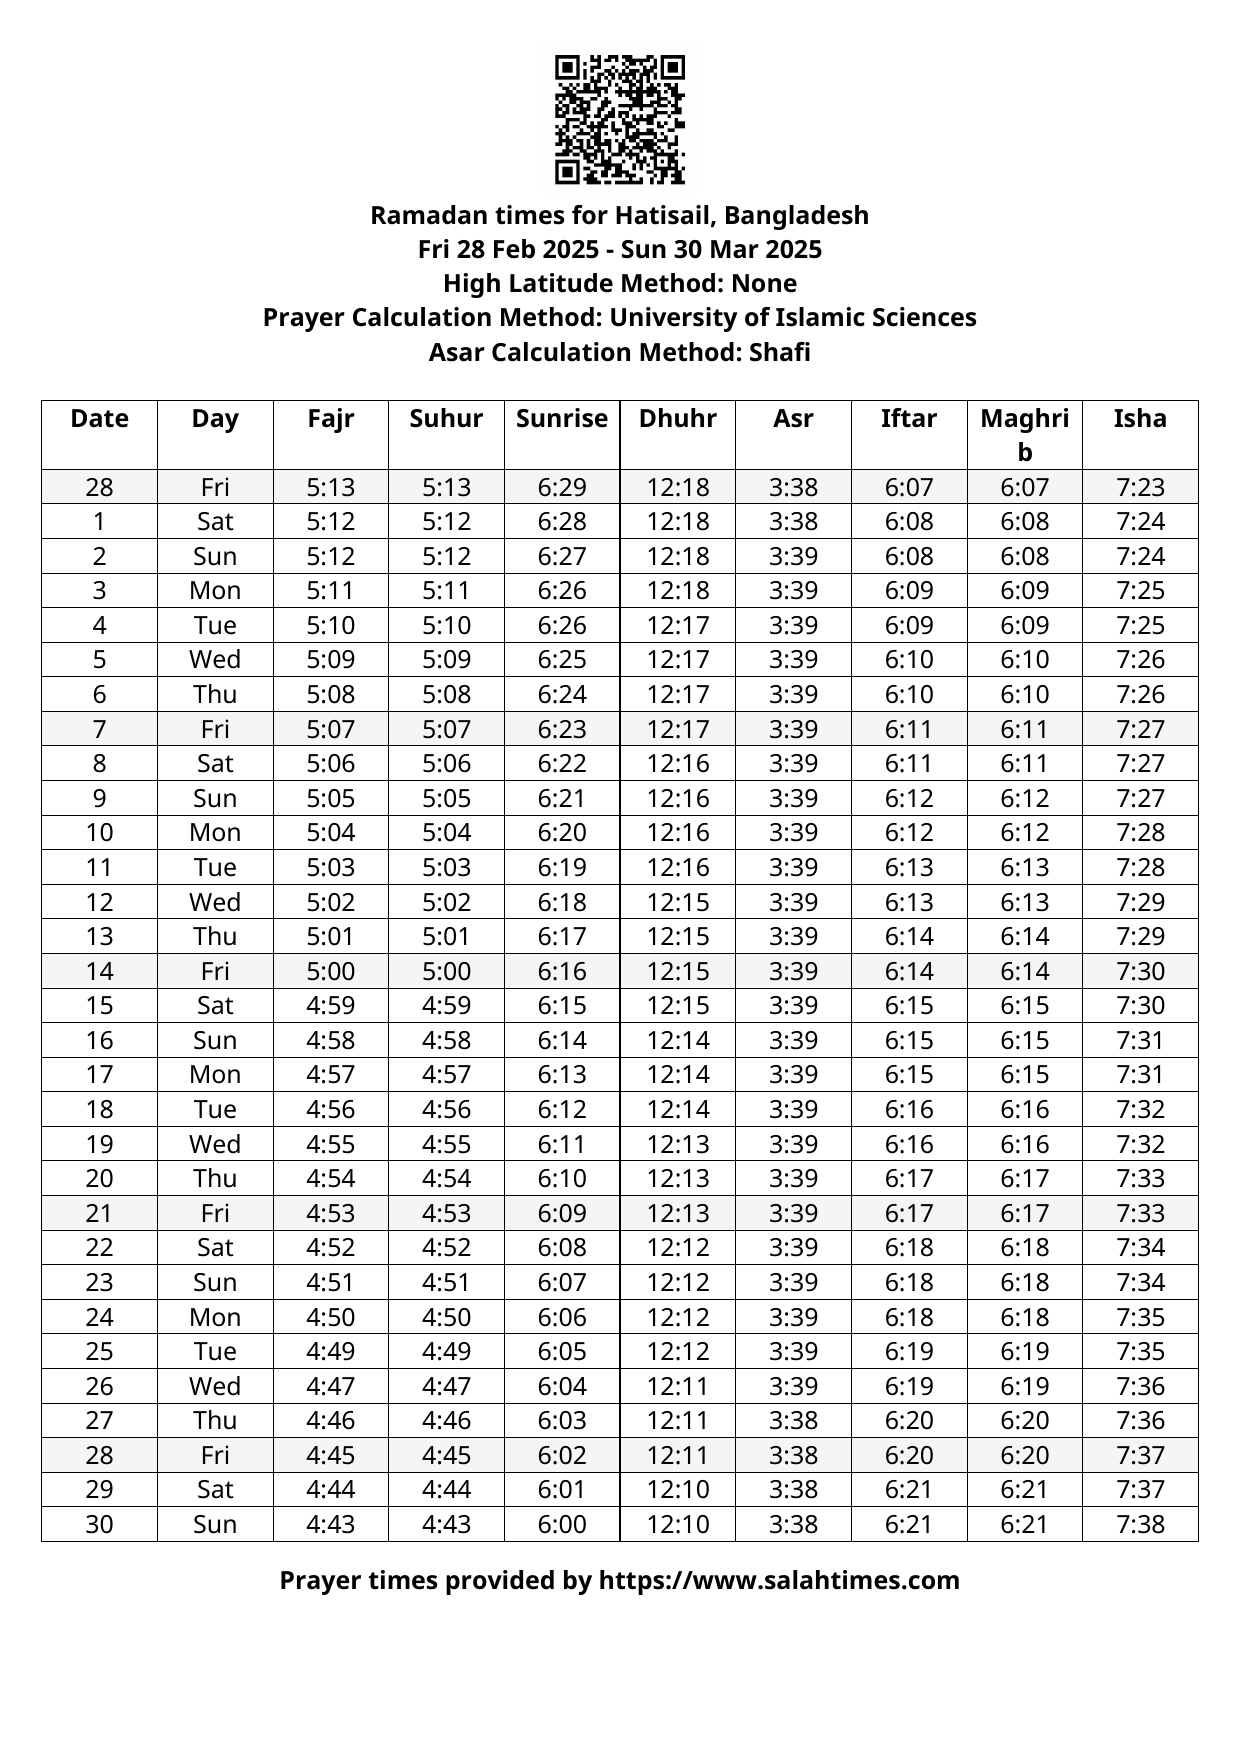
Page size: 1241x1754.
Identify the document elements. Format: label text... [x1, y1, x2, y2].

table_cell 3:39 [736, 1023, 851, 1057]
table_cell 5:04 [274, 816, 388, 849]
text Ramadan times for Hatisail, Bangladesh [42, 198, 1198, 232]
table_cell 6:21 [968, 1507, 1082, 1541]
table_cell 3:39 [736, 1265, 851, 1299]
table_cell 15 [42, 989, 157, 1022]
table_cell 12:12 [621, 1231, 735, 1264]
table_cell Mon [158, 1300, 273, 1333]
table_cell 5:03 [389, 850, 504, 884]
table_cell 5:10 [274, 608, 388, 642]
table_cell 6:20 [505, 816, 619, 849]
text High Latitude Method: None [42, 266, 1198, 300]
table_cell 3:39 [736, 677, 851, 711]
table_cell 12:17 [621, 712, 735, 745]
table_cell Thu [158, 919, 273, 953]
table_cell 12:18 [621, 470, 735, 503]
table_cell 4:54 [274, 1161, 388, 1195]
table_cell 11 [42, 850, 157, 884]
table_cell 3:39 [736, 539, 851, 572]
picture [542, 41, 699, 198]
table_cell 3:38 [736, 1404, 851, 1437]
text Prayer Calculation Method: University of Islamic Sciences [42, 300, 1198, 334]
table_cell 6:09 [505, 1196, 619, 1229]
table_cell 3:39 [736, 1300, 851, 1333]
table_cell 6:24 [505, 677, 619, 711]
table_cell Sun [158, 1507, 273, 1541]
table_cell 6:18 [852, 1231, 967, 1264]
table_cell 6:17 [968, 1161, 1082, 1195]
table_cell 3:39 [736, 1127, 851, 1160]
table_cell 6:10 [505, 1161, 619, 1195]
table_cell 12:17 [621, 643, 735, 676]
table_cell 6:11 [852, 712, 967, 745]
table_cell 6:25 [505, 643, 619, 676]
text Fri 28 Feb 2025 - Sun 30 Mar 2025 [42, 232, 1198, 266]
table_cell 6:00 [505, 1507, 619, 1541]
table_cell 6:21 [852, 1507, 967, 1541]
table_cell 5:02 [389, 885, 504, 918]
table_cell 6:21 [852, 1473, 967, 1506]
table_cell 6:17 [505, 919, 619, 953]
table_cell 18 [42, 1092, 157, 1126]
table_cell 4:55 [274, 1127, 388, 1160]
table_cell 4:47 [389, 1369, 504, 1402]
table_cell 12:14 [621, 1023, 735, 1057]
table_cell 6:19 [852, 1369, 967, 1402]
table_cell 6:18 [968, 1300, 1082, 1333]
table_cell 12:15 [621, 919, 735, 953]
table_cell Tue [158, 608, 273, 642]
table_cell 12:11 [621, 1369, 735, 1402]
table_cell 6:01 [505, 1473, 619, 1506]
table_cell 3:38 [736, 504, 851, 538]
table_cell 6:19 [968, 1369, 1082, 1402]
table_cell 12:18 [621, 504, 735, 538]
table_cell 6:18 [968, 1265, 1082, 1299]
table_cell 6:17 [852, 1196, 967, 1229]
table_cell 6:14 [968, 954, 1082, 987]
table_cell 12:12 [621, 1300, 735, 1333]
table_cell Sat [158, 504, 273, 538]
table_cell 12:11 [621, 1404, 735, 1437]
table_cell 3:38 [736, 470, 851, 503]
table_cell 7:30 [1083, 954, 1198, 987]
table_cell 5:11 [389, 574, 504, 607]
table_cell 6:08 [968, 504, 1082, 538]
table_cell 3:39 [736, 885, 851, 918]
table_cell 7:24 [1083, 539, 1198, 572]
table_cell 3:39 [736, 1334, 851, 1368]
table_cell 5:03 [274, 850, 388, 884]
table_cell 6:08 [852, 539, 967, 572]
table_cell Fri [158, 954, 273, 987]
table_cell 6:27 [505, 539, 619, 572]
table_cell 7:35 [1083, 1300, 1198, 1333]
table_cell 12:18 [621, 574, 735, 607]
table_cell 6:21 [968, 1473, 1082, 1506]
table_cell 6:10 [968, 643, 1082, 676]
table_cell 6:07 [852, 470, 967, 503]
table_cell 12:17 [621, 677, 735, 711]
table_cell 28 [42, 470, 157, 503]
table_cell 7:29 [1083, 885, 1198, 918]
table_cell 5:12 [389, 504, 504, 538]
table_header Suhur [389, 401, 504, 469]
table_cell 22 [42, 1231, 157, 1264]
table_cell 21 [42, 1196, 157, 1229]
table_cell 3:39 [736, 643, 851, 676]
table_cell 12:16 [621, 816, 735, 849]
table_cell 6:13 [968, 885, 1082, 918]
table_cell 6:16 [505, 954, 619, 987]
table_cell 6:15 [968, 1023, 1082, 1057]
table_cell 4 [42, 608, 157, 642]
table_cell 7:27 [1083, 712, 1198, 745]
table_cell 12:10 [621, 1507, 735, 1541]
table_cell Tue [158, 1334, 273, 1368]
table_cell 12:14 [621, 1092, 735, 1126]
table_header Day [158, 401, 273, 469]
table_cell 3 [42, 574, 157, 607]
table_cell 6:06 [505, 1300, 619, 1333]
table_cell 6:23 [505, 712, 619, 745]
table_cell 4:57 [389, 1058, 504, 1091]
table_cell 6:12 [852, 781, 967, 814]
table_cell 6:12 [505, 1092, 619, 1126]
table_cell 4:50 [389, 1300, 504, 1333]
table_cell Sun [158, 1265, 273, 1299]
table_cell 6 [42, 677, 157, 711]
table_cell Sun [158, 539, 273, 572]
table_cell 5:00 [274, 954, 388, 987]
table_cell 6:14 [852, 954, 967, 987]
table_header Isha [1083, 401, 1198, 469]
table_cell 6:19 [505, 850, 619, 884]
table_cell Tue [158, 1092, 273, 1126]
table_cell 6:11 [968, 746, 1082, 780]
table_cell 12:12 [621, 1334, 735, 1368]
table_cell 6:11 [968, 712, 1082, 745]
table_cell 6:18 [852, 1300, 967, 1333]
table_cell 6:29 [505, 470, 619, 503]
table_cell 12:18 [621, 539, 735, 572]
table_cell 6:10 [852, 643, 967, 676]
table_header Asr [736, 401, 851, 469]
table_cell Wed [158, 885, 273, 918]
table_cell Thu [158, 677, 273, 711]
table_cell 6:13 [852, 850, 967, 884]
table_cell 3:39 [736, 1196, 851, 1229]
table_cell 4:59 [389, 989, 504, 1022]
table_cell 4:49 [389, 1334, 504, 1368]
table_cell 7:35 [1083, 1334, 1198, 1368]
table_cell 6:11 [852, 746, 967, 780]
table_cell 6:20 [852, 1404, 967, 1437]
table_cell 7:31 [1083, 1058, 1198, 1091]
text Asar Calculation Method: Shafi [42, 334, 1198, 368]
table_cell 4:44 [274, 1473, 388, 1506]
table_cell 30 [42, 1507, 157, 1541]
table_cell 5:05 [389, 781, 504, 814]
table_header Date [42, 401, 157, 469]
table_cell 7:27 [1083, 781, 1198, 814]
table_cell 7:34 [1083, 1265, 1198, 1299]
table_cell 7:23 [1083, 470, 1198, 503]
table_cell 6:20 [968, 1404, 1082, 1437]
table_cell 12:11 [621, 1438, 735, 1472]
table_cell 7:29 [1083, 919, 1198, 953]
table_cell 5:07 [274, 712, 388, 745]
table_cell 3:39 [736, 781, 851, 814]
table_header Fajr [274, 401, 388, 469]
table_cell 12:16 [621, 850, 735, 884]
table_cell Wed [158, 1127, 273, 1160]
table_cell 4:43 [274, 1507, 388, 1541]
table_cell 6:28 [505, 504, 619, 538]
table_cell Mon [158, 1058, 273, 1091]
table_cell 12:16 [621, 781, 735, 814]
text Prayer times provided by https://www.salahtimes.com [42, 1563, 1198, 1597]
table_cell 12:14 [621, 1058, 735, 1091]
table_cell 7 [42, 712, 157, 745]
table_cell 6:09 [968, 574, 1082, 607]
table_cell 3:39 [736, 712, 851, 745]
table_cell 5:09 [389, 643, 504, 676]
table_cell 8 [42, 746, 157, 780]
table_cell 6:08 [968, 539, 1082, 572]
table_cell 6:08 [852, 504, 967, 538]
table_cell 27 [42, 1404, 157, 1437]
table_cell 6:20 [968, 1438, 1082, 1472]
table_cell 29 [42, 1473, 157, 1506]
table_cell 4:57 [274, 1058, 388, 1091]
table_cell 7:28 [1083, 816, 1198, 849]
table_cell 5:06 [274, 746, 388, 780]
table_cell 4:59 [274, 989, 388, 1022]
table_cell 4:51 [274, 1265, 388, 1299]
table_cell 6:16 [968, 1092, 1082, 1126]
table_cell 12:13 [621, 1127, 735, 1160]
table_cell 3:39 [736, 1161, 851, 1195]
table_cell 16 [42, 1023, 157, 1057]
table_cell 4:47 [274, 1369, 388, 1402]
table_cell 24 [42, 1300, 157, 1333]
table_cell 4:46 [389, 1404, 504, 1437]
table_cell 6:15 [968, 1058, 1082, 1091]
table_cell Fri [158, 1438, 273, 1472]
table_cell Sat [158, 746, 273, 780]
table_cell 6:14 [505, 1023, 619, 1057]
table_cell Wed [158, 1369, 273, 1402]
table_cell 3:39 [736, 816, 851, 849]
table_cell 5:12 [389, 539, 504, 572]
table_header Dhuhr [621, 401, 735, 469]
table_cell 3:39 [736, 1058, 851, 1091]
table_cell 5:07 [389, 712, 504, 745]
table_cell Fri [158, 1196, 273, 1229]
table_cell 7:26 [1083, 643, 1198, 676]
table_cell 6:15 [852, 1058, 967, 1091]
table_cell 6:15 [968, 989, 1082, 1022]
table_cell 3:38 [736, 1507, 851, 1541]
table_cell 3:39 [736, 954, 851, 987]
table_cell 12:16 [621, 746, 735, 780]
table_cell 6:26 [505, 608, 619, 642]
table_cell 25 [42, 1334, 157, 1368]
table_cell 3:38 [736, 1473, 851, 1506]
table_cell 6:18 [505, 885, 619, 918]
table_cell 6:05 [505, 1334, 619, 1368]
table_cell 12:13 [621, 1196, 735, 1229]
table_cell 6:12 [852, 816, 967, 849]
table_cell 6:07 [968, 470, 1082, 503]
table_cell 19 [42, 1127, 157, 1160]
table_cell 20 [42, 1161, 157, 1195]
table_cell 7:37 [1083, 1438, 1198, 1472]
table_cell 12:12 [621, 1265, 735, 1299]
table_cell 7:32 [1083, 1092, 1198, 1126]
table_cell 3:39 [736, 608, 851, 642]
table_cell 10 [42, 816, 157, 849]
table_cell 6:02 [505, 1438, 619, 1472]
table_cell Fri [158, 712, 273, 745]
table_cell Mon [158, 574, 273, 607]
table_cell 3:38 [736, 1438, 851, 1472]
table_cell Sat [158, 1473, 273, 1506]
table_cell 6:19 [852, 1334, 967, 1368]
table_cell 5 [42, 643, 157, 676]
table_cell 12:15 [621, 989, 735, 1022]
table_cell 6:04 [505, 1369, 619, 1402]
table_header Sunrise [505, 401, 619, 469]
table_cell 28 [42, 1438, 157, 1472]
table_cell 6:16 [852, 1092, 967, 1126]
table_cell 4:44 [389, 1473, 504, 1506]
table_cell 4:55 [389, 1127, 504, 1160]
table_cell 4:49 [274, 1334, 388, 1368]
table_cell 5:01 [274, 919, 388, 953]
table_cell 3:39 [736, 1231, 851, 1264]
table_cell 6:12 [968, 781, 1082, 814]
table_cell 3:39 [736, 919, 851, 953]
table_cell 7:33 [1083, 1161, 1198, 1195]
table_cell 7:38 [1083, 1507, 1198, 1541]
table_cell 5:13 [274, 470, 388, 503]
table_cell 17 [42, 1058, 157, 1091]
table_cell 5:08 [389, 677, 504, 711]
table_cell 6:14 [968, 919, 1082, 953]
table_cell 6:09 [852, 574, 967, 607]
table_cell 7:28 [1083, 850, 1198, 884]
table_cell 5:11 [274, 574, 388, 607]
table_cell 6:26 [505, 574, 619, 607]
table_cell 4:45 [389, 1438, 504, 1472]
table_cell 5:02 [274, 885, 388, 918]
table_cell 12:15 [621, 954, 735, 987]
table_cell 7:30 [1083, 989, 1198, 1022]
table_cell 5:09 [274, 643, 388, 676]
table_cell 3:39 [736, 989, 851, 1022]
table_cell 6:09 [968, 608, 1082, 642]
table_cell 4:54 [389, 1161, 504, 1195]
table_cell 6:22 [505, 746, 619, 780]
table_cell 6:03 [505, 1404, 619, 1437]
table_cell 4:58 [274, 1023, 388, 1057]
table_cell 4:53 [274, 1196, 388, 1229]
table_cell 7:33 [1083, 1196, 1198, 1229]
table_cell 5:05 [274, 781, 388, 814]
table_cell 7:25 [1083, 574, 1198, 607]
table_cell 6:16 [852, 1127, 967, 1160]
table_cell 5:01 [389, 919, 504, 953]
table_cell Fri [158, 470, 273, 503]
table_cell 6:13 [968, 850, 1082, 884]
table_cell 4:50 [274, 1300, 388, 1333]
table_cell 13 [42, 919, 157, 953]
table_cell 5:04 [389, 816, 504, 849]
table_cell 3:39 [736, 850, 851, 884]
table_cell Tue [158, 850, 273, 884]
table_cell 3:39 [736, 1092, 851, 1126]
table_cell Sun [158, 1023, 273, 1057]
table_cell 1 [42, 504, 157, 538]
table_cell 5:12 [274, 504, 388, 538]
table_cell 5:13 [389, 470, 504, 503]
table_cell 6:12 [968, 816, 1082, 849]
table_cell 6:09 [852, 608, 967, 642]
table_cell 7:32 [1083, 1127, 1198, 1160]
table_cell 7:36 [1083, 1369, 1198, 1402]
table_cell 6:17 [968, 1196, 1082, 1229]
table_cell Sat [158, 989, 273, 1022]
table_cell 4:51 [389, 1265, 504, 1299]
table_cell 4:53 [389, 1196, 504, 1229]
table_cell 4:58 [389, 1023, 504, 1057]
table_cell 6:10 [968, 677, 1082, 711]
table_cell Sun [158, 781, 273, 814]
table_cell 7:31 [1083, 1023, 1198, 1057]
table_cell 6:15 [852, 989, 967, 1022]
table_cell Thu [158, 1161, 273, 1195]
table_cell 3:39 [736, 746, 851, 780]
table_cell 5:12 [274, 539, 388, 572]
table_cell 7:34 [1083, 1231, 1198, 1264]
table_cell 26 [42, 1369, 157, 1402]
table_cell 7:25 [1083, 608, 1198, 642]
table_cell 7:26 [1083, 677, 1198, 711]
table_cell 6:18 [968, 1231, 1082, 1264]
table_cell Wed [158, 643, 273, 676]
table_cell 4:56 [389, 1092, 504, 1126]
table_cell 12 [42, 885, 157, 918]
table_cell 6:13 [505, 1058, 619, 1091]
table_cell 3:39 [736, 574, 851, 607]
table_cell 4:52 [274, 1231, 388, 1264]
table_cell 7:24 [1083, 504, 1198, 538]
table_cell 9 [42, 781, 157, 814]
table_cell 2 [42, 539, 157, 572]
table_cell 6:10 [852, 677, 967, 711]
table_cell 4:45 [274, 1438, 388, 1472]
table_cell 5:10 [389, 608, 504, 642]
table_cell 4:46 [274, 1404, 388, 1437]
table_cell 6:15 [852, 1023, 967, 1057]
table_cell 6:20 [852, 1438, 967, 1472]
table_cell 6:15 [505, 989, 619, 1022]
table_header Maghrib [968, 401, 1082, 469]
table_cell 5:08 [274, 677, 388, 711]
table_cell 14 [42, 954, 157, 987]
table_cell 6:08 [505, 1231, 619, 1264]
table_cell 6:07 [505, 1265, 619, 1299]
table_cell 6:16 [968, 1127, 1082, 1160]
table_cell 7:37 [1083, 1473, 1198, 1506]
table_cell 6:17 [852, 1161, 967, 1195]
table_cell 7:27 [1083, 746, 1198, 780]
table_cell 12:15 [621, 885, 735, 918]
table_cell 5:00 [389, 954, 504, 987]
table_cell 6:11 [505, 1127, 619, 1160]
table_cell 12:13 [621, 1161, 735, 1195]
table_cell 4:43 [389, 1507, 504, 1541]
table_cell 12:10 [621, 1473, 735, 1506]
table_cell 6:14 [852, 919, 967, 953]
table_cell 5:06 [389, 746, 504, 780]
table_cell 3:39 [736, 1369, 851, 1402]
table_header Iftar [852, 401, 967, 469]
table_cell 4:52 [389, 1231, 504, 1264]
table_cell 7:36 [1083, 1404, 1198, 1437]
table_cell 12:17 [621, 608, 735, 642]
table_cell 6:13 [852, 885, 967, 918]
table_cell 6:18 [852, 1265, 967, 1299]
table_cell 6:19 [968, 1334, 1082, 1368]
table_cell Mon [158, 816, 273, 849]
table_cell 4:56 [274, 1092, 388, 1126]
table_cell Sat [158, 1231, 273, 1264]
table_cell 23 [42, 1265, 157, 1299]
table_cell Thu [158, 1404, 273, 1437]
table_cell 6:21 [505, 781, 619, 814]
